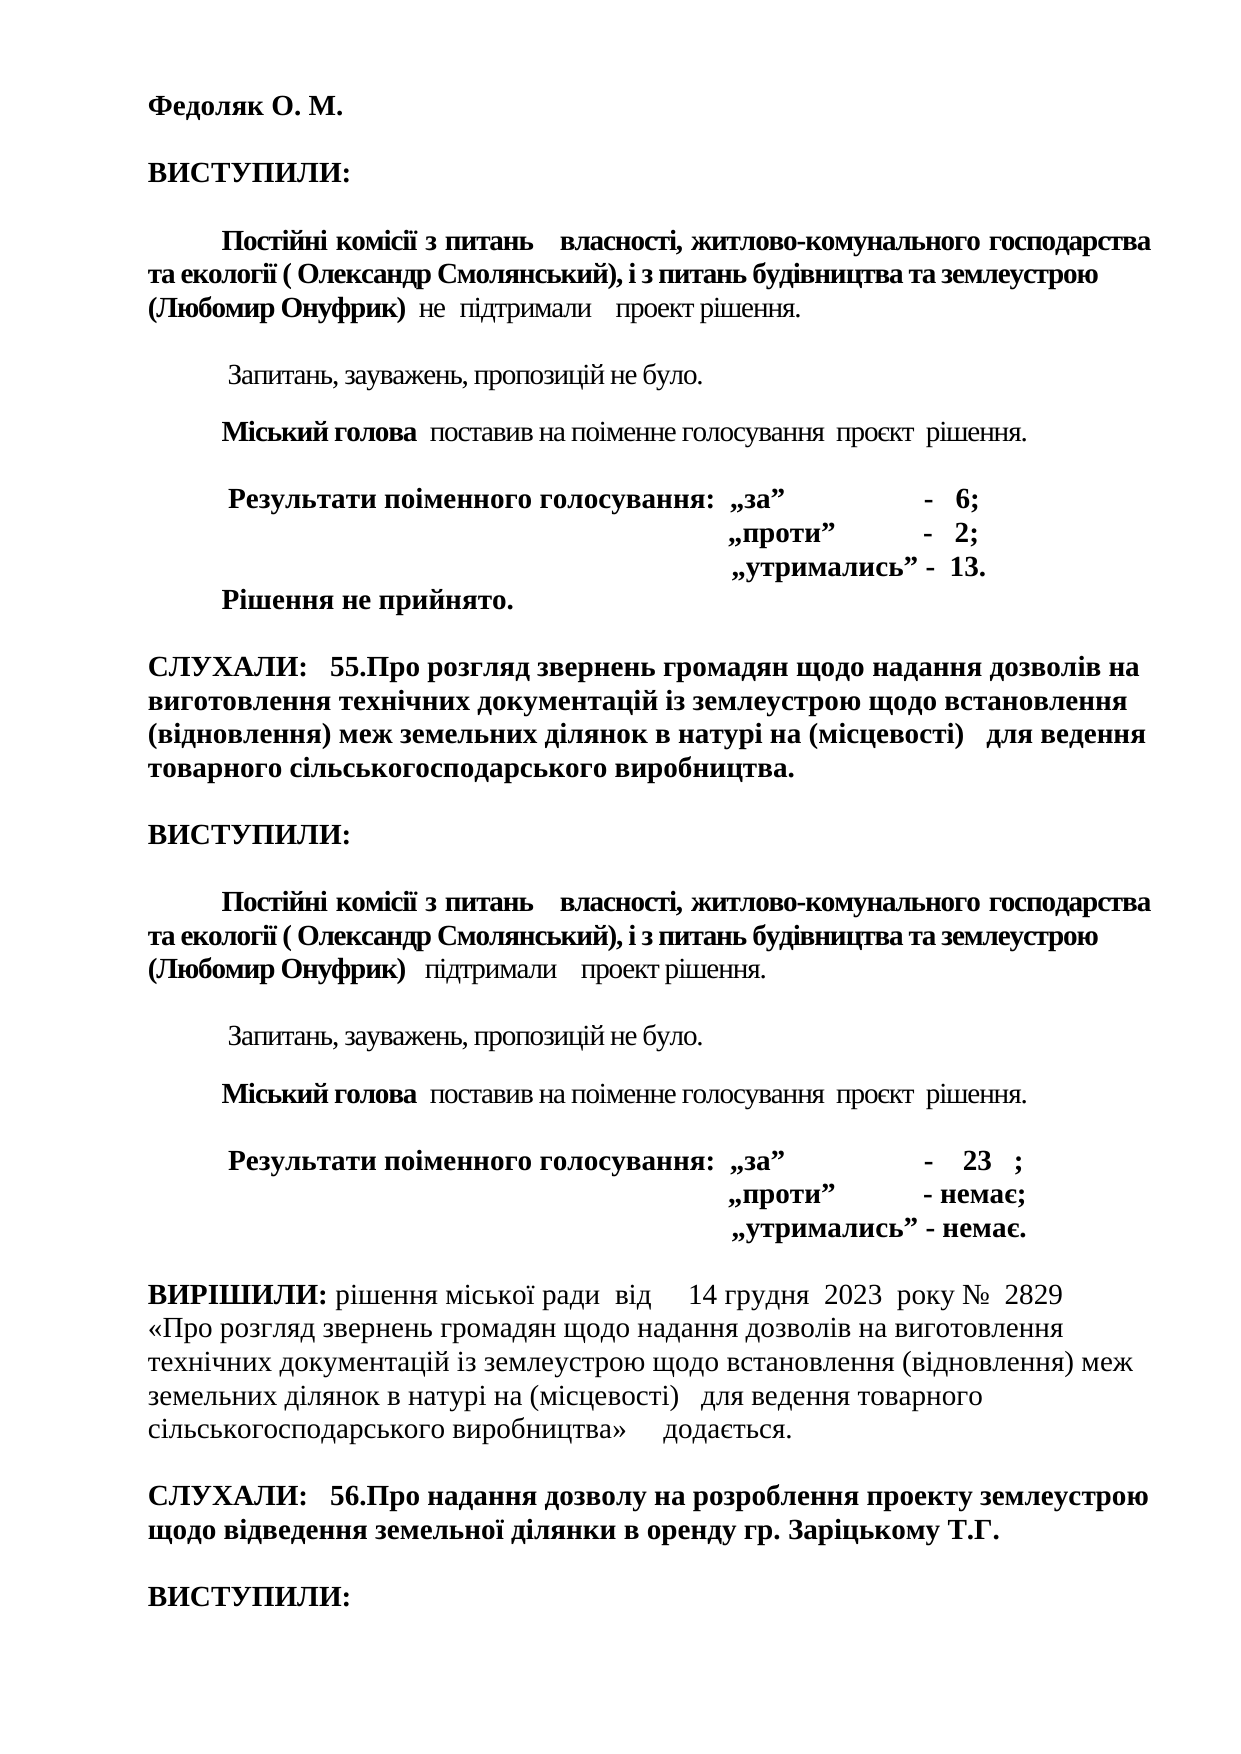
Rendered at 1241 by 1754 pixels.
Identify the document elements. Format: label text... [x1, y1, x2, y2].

text Запитань, зауважень, пропозицій не було. [148, 357, 1152, 390]
text „проти” - 2; [159, 515, 1152, 549]
text Запитань, зауважень, пропозицій не було. [148, 1018, 1152, 1052]
text ВИСТУПИЛИ: [148, 817, 1152, 851]
text СЛУХАЛИ: 56.Про надання дозволу на розроблення проекту землеустрою щодо відведення земельної ділянки в оренду гр. Заріцькому Т.Г. [148, 1478, 1152, 1545]
text „утримались” - 13. [148, 549, 1152, 582]
text Постійні комісії з питань власності, житлово-комунального господарства та екології ( Олександр Смолянський), і з питань будівництва та землеустрою [148, 884, 1152, 951]
text Рішення не прийнято. [148, 582, 1152, 616]
text Постійні комісії з питань власності, житлово-комунального господарства та екології ( Олександр Смолянський), і з питань будівництва та землеустрою [148, 223, 1152, 290]
text ВИСТУПИЛИ: [148, 1579, 1152, 1612]
text Результати поіменного голосування: „за” - 6; [148, 482, 1152, 515]
text СЛУХАЛИ: 55.Про розгляд звернень громадян щодо надання дозволів на виготовлення технічних документацій із землеустрою щодо встановлення (відновлення) меж земельних ділянок в натурі на (місцевості) для ведення товарного сільськогосподарського виробництва. [148, 649, 1152, 783]
text Міський голова поставив на поіменне голосування проєкт рішення. [148, 1076, 1152, 1109]
text (Любомир Онуфрик) підтримали проект рішення. [148, 951, 1152, 985]
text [148, 88, 1152, 122]
text ВИСТУПИЛИ: [148, 156, 1152, 189]
text Результати поіменного голосування: „за” - 23 ; [148, 1143, 1152, 1176]
text „утримались” - немає. [148, 1210, 1152, 1243]
text „проти” - немає; [159, 1176, 1152, 1210]
text Міський голова поставив на поіменне голосування проєкт рішення. [148, 414, 1152, 448]
text (Любомир Онуфрик) не підтримали проект рішення. [148, 290, 1152, 323]
text ВИРІШИЛИ: рішення міської ради від 14 грудня 2023 року № 2829 «Про розгляд звернень громадян щодо надання дозволів на виготовлення технічних документацій із землеустрою щодо встановлення (відновлення) меж земельних ділянок в натурі на (місцевості) для ведення товарного сільськогосподарського виробництва» додається. [148, 1277, 1152, 1445]
